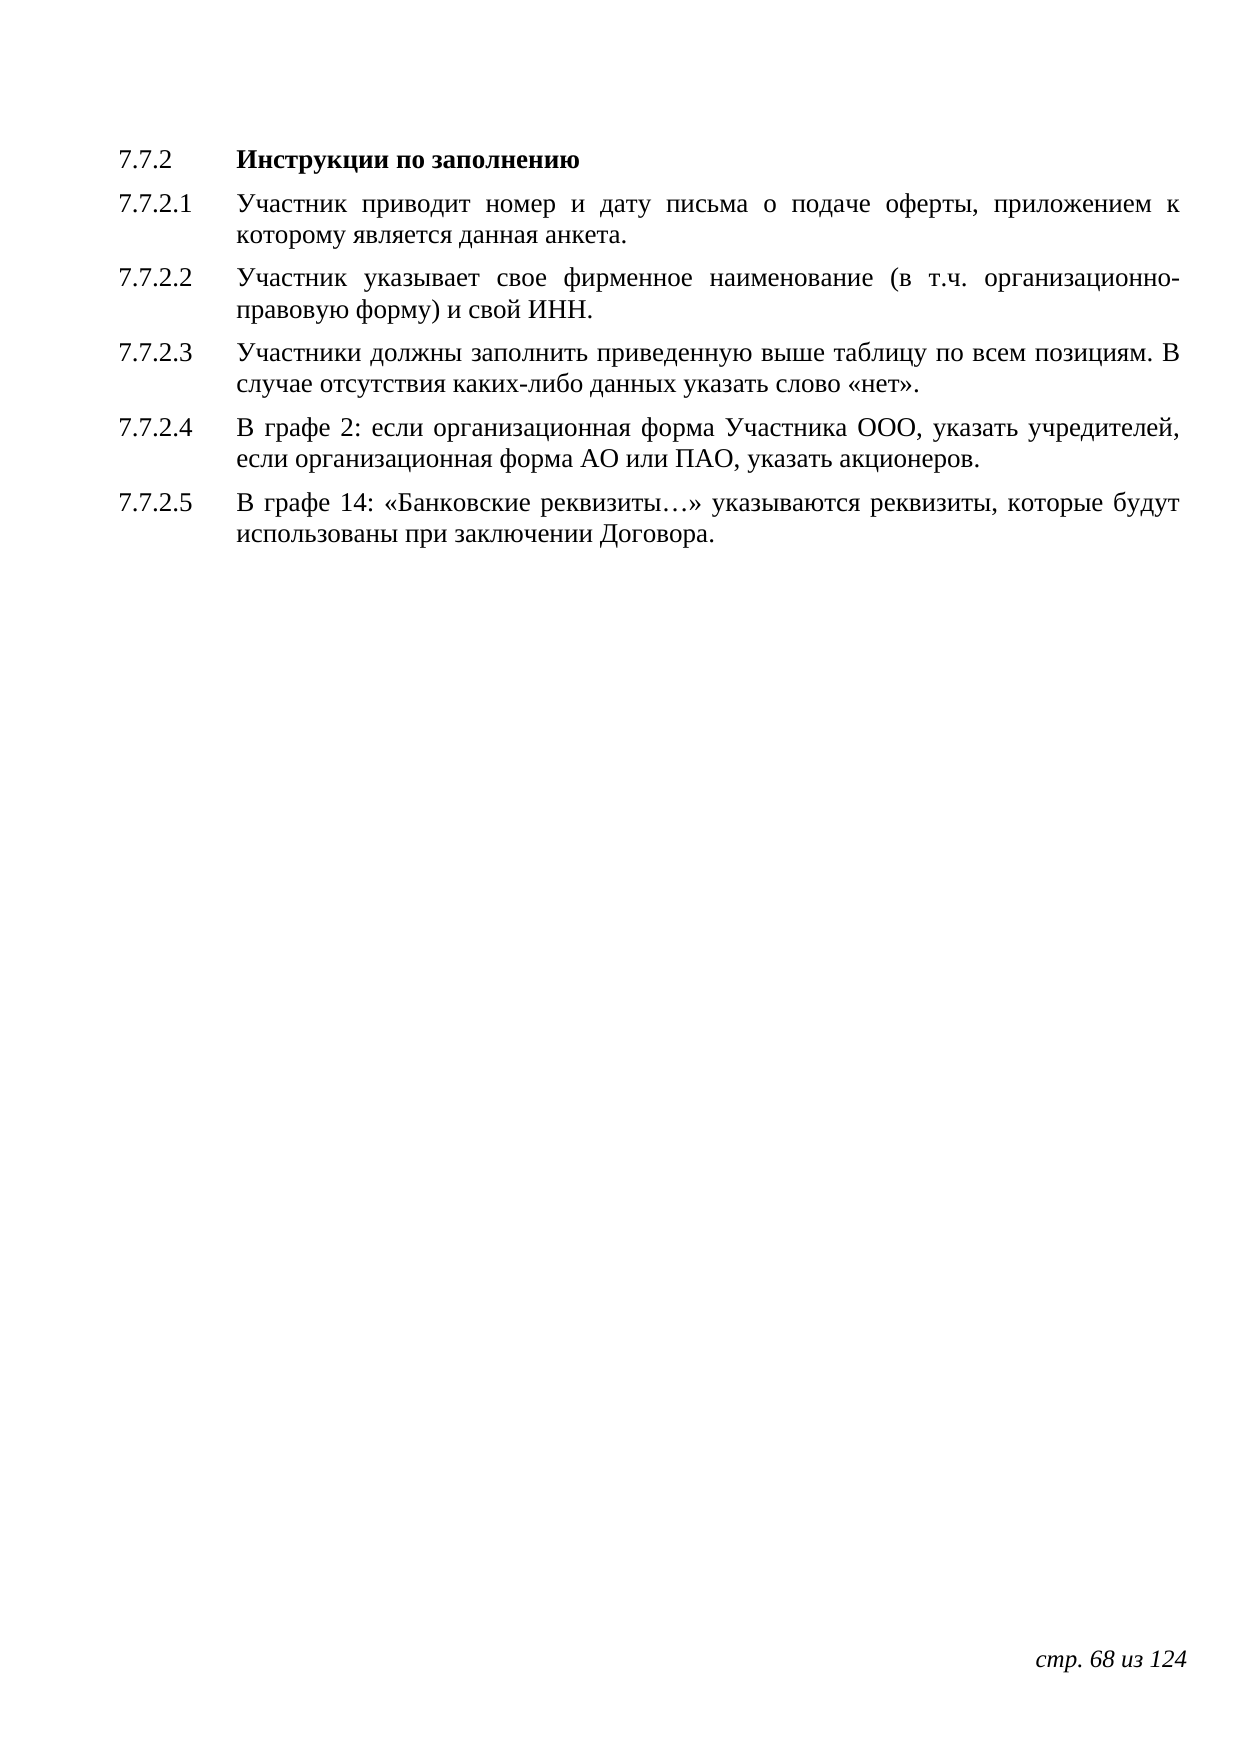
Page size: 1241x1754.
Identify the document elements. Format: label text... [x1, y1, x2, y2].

text Участник указывает свое фирменное наименование (в т.ч. организационно-правовую форму) и свой ИНН. [118, 262, 1181, 324]
text Участник приводит номер и дату письма о подаче оферты, приложением к которому является данная анкета. [118, 187, 1181, 249]
text В графе 2: если организационная форма Участника ООО, указать учредителей, если организационная форма АО или ПАО, указать акционеров. [118, 411, 1181, 473]
text Инструкции по заполнению [118, 143, 1181, 174]
text В графе 14: «Банковские реквизиты…» указываются реквизиты, которые будут использованы при заключении Договора. [118, 486, 1181, 548]
text Участники должны заполнить приведенную выше таблицу по всем позициям. В случае отсутствия каких-либо данных указать слово «нет». [118, 336, 1181, 399]
